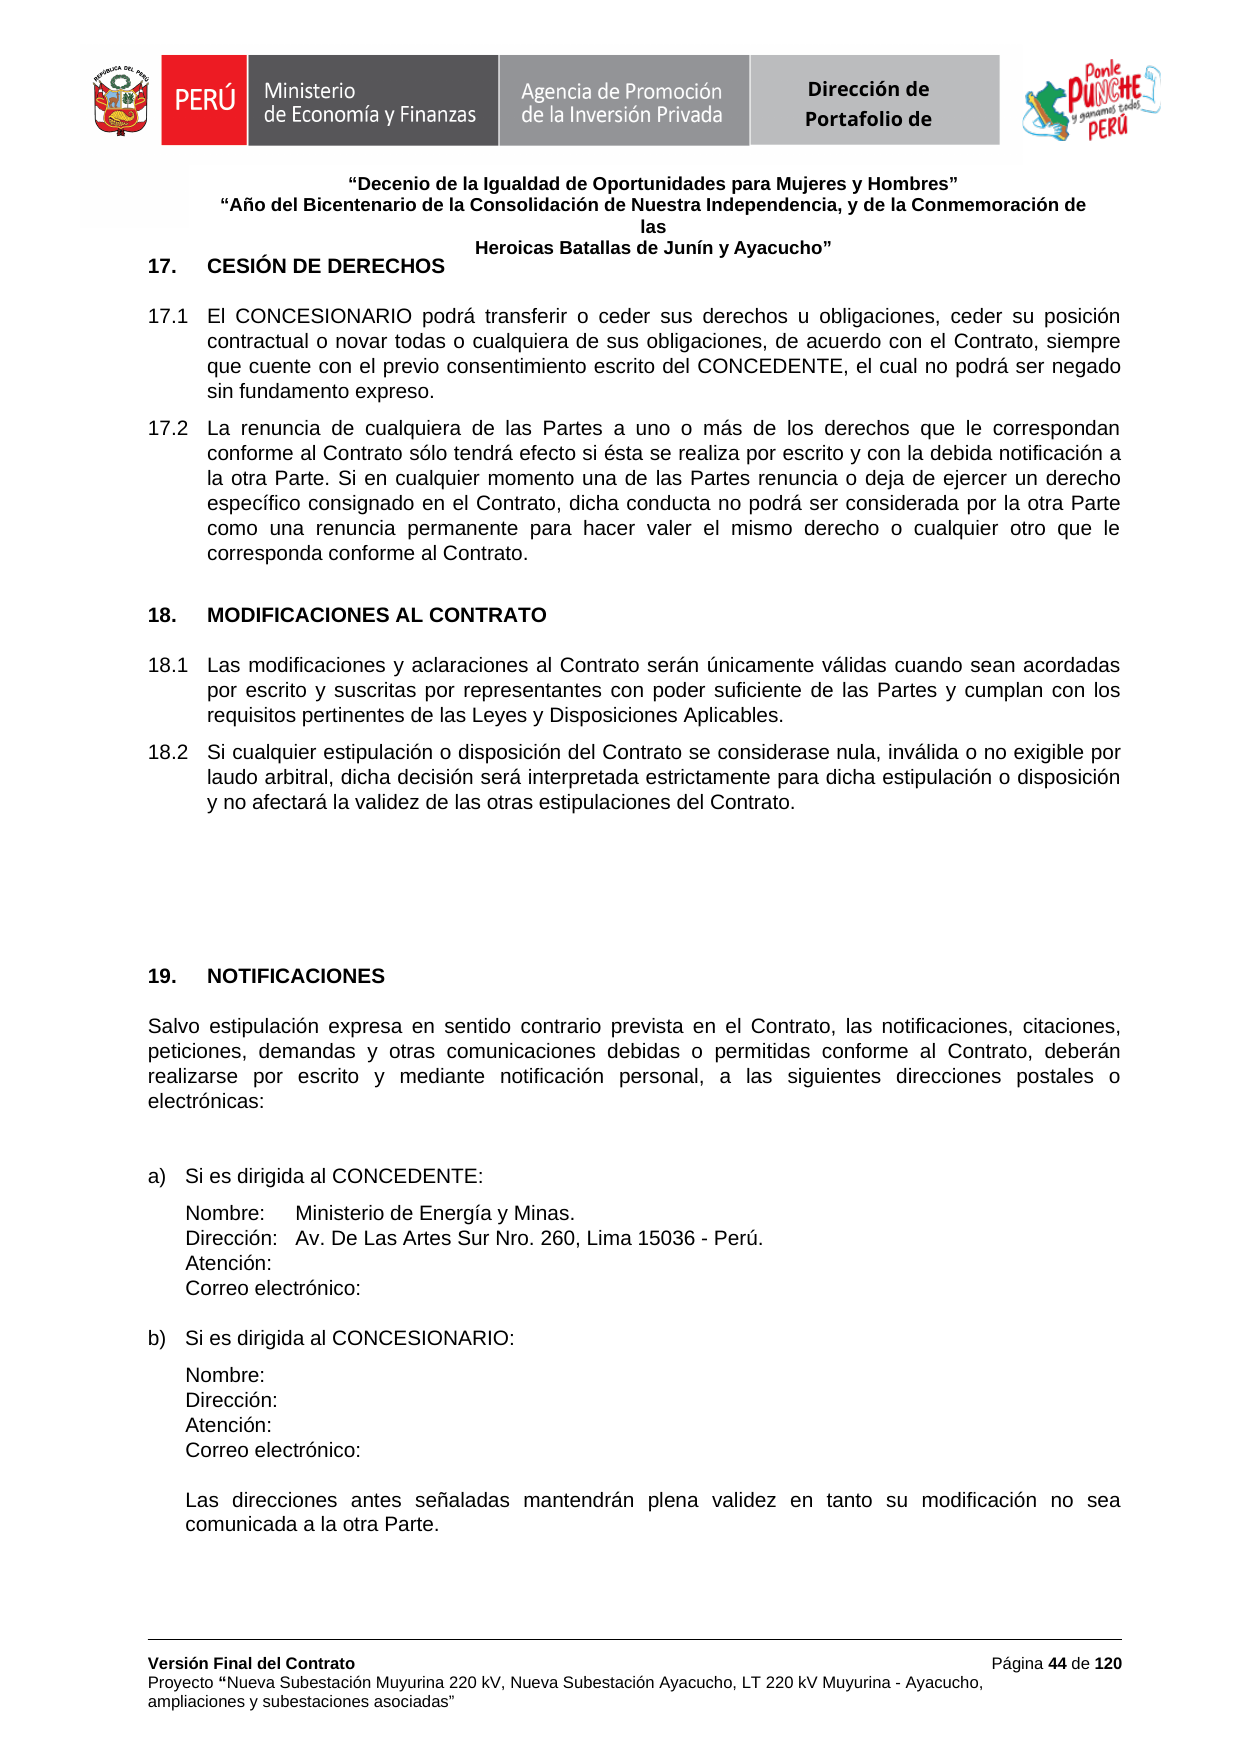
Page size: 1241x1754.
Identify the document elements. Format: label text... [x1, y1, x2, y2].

list Si cualquier estipulación o disposición del Contrato se considerase nula, inválida o no exigible por laudo arbitral, dicha decisión será interpretada estrictamente para dicha estipulación o disposición y no afectará la validez de las otras estipulaciones del Contrato. [148, 740, 1122, 814]
text Nombre: Ministerio de Energía y Minas. [185, 1201, 1122, 1225]
picture [80, 44, 1023, 228]
text Dirección: [185, 1388, 1122, 1412]
text Dirección: Av. De Las Artes Sur Nro. 260, Lima 15036 - Perú. [185, 1226, 1122, 1250]
text Las direcciones antes señaladas mantendrán plena validez en tanto su modificación no sea comunicada a la otra Parte. [185, 1487, 1122, 1536]
list MODIFICACIONES AL CONTRATO [148, 603, 1122, 627]
list Si es dirigida al CONCESIONARIO: [148, 1326, 1122, 1349]
text Atención: [185, 1251, 1122, 1275]
text Nombre: [185, 1363, 1122, 1387]
list NOTIFICACIONES [148, 964, 1122, 988]
list Si es dirigida al CONCEDENTE: [148, 1164, 1122, 1188]
list El CONCESIONARIO podrá transferir o ceder sus derechos u obligaciones, ceder su posición contractual o novar todas o cualquiera de sus obligaciones, de acuerdo con el Contrato, siempre que cuente con el previo consentimiento escrito del CONCEDENTE, el cual no podrá ser negado sin fundamento expreso. [148, 304, 1122, 402]
text Salvo estipulación expresa en sentido contrario prevista en el Contrato, las notificaciones, citaciones, peticiones, demandas y otras comunicaciones debidas o permitidas conforme al Contrato, deberán realizarse por escrito y mediante notificación personal, a las siguientes direcciones postales o electrónicas: [148, 1014, 1122, 1113]
text Correo electrónico: [185, 1276, 1122, 1300]
list CESIÓN DE DERECHOS [148, 254, 1122, 278]
text Atención: [185, 1413, 1122, 1437]
list Las modificaciones y aclaraciones al Contrato serán únicamente válidas cuando sean acordadas por escrito y suscritas por representantes con poder suficiente de las Partes y cumplan con los requisitos pertinentes de las Leyes y Disposiciones Aplicables. [148, 653, 1122, 726]
list La renuncia de cualquiera de las Partes a uno o más de los derechos que le correspondan conforme al Contrato sólo tendrá efecto si ésta se realiza por escrito y con la debida notificación a la otra Parte. Si en cualquier momento una de las Partes renuncia o deja de ejercer un derecho específico consignado en el Contrato, dicha conducta no podrá ser considerada por la otra Parte como una renuncia permanente para hacer valer el mismo derecho o cualquier otro que le corresponda conforme al Contrato. [148, 416, 1122, 564]
text Correo electrónico: [185, 1438, 1122, 1462]
